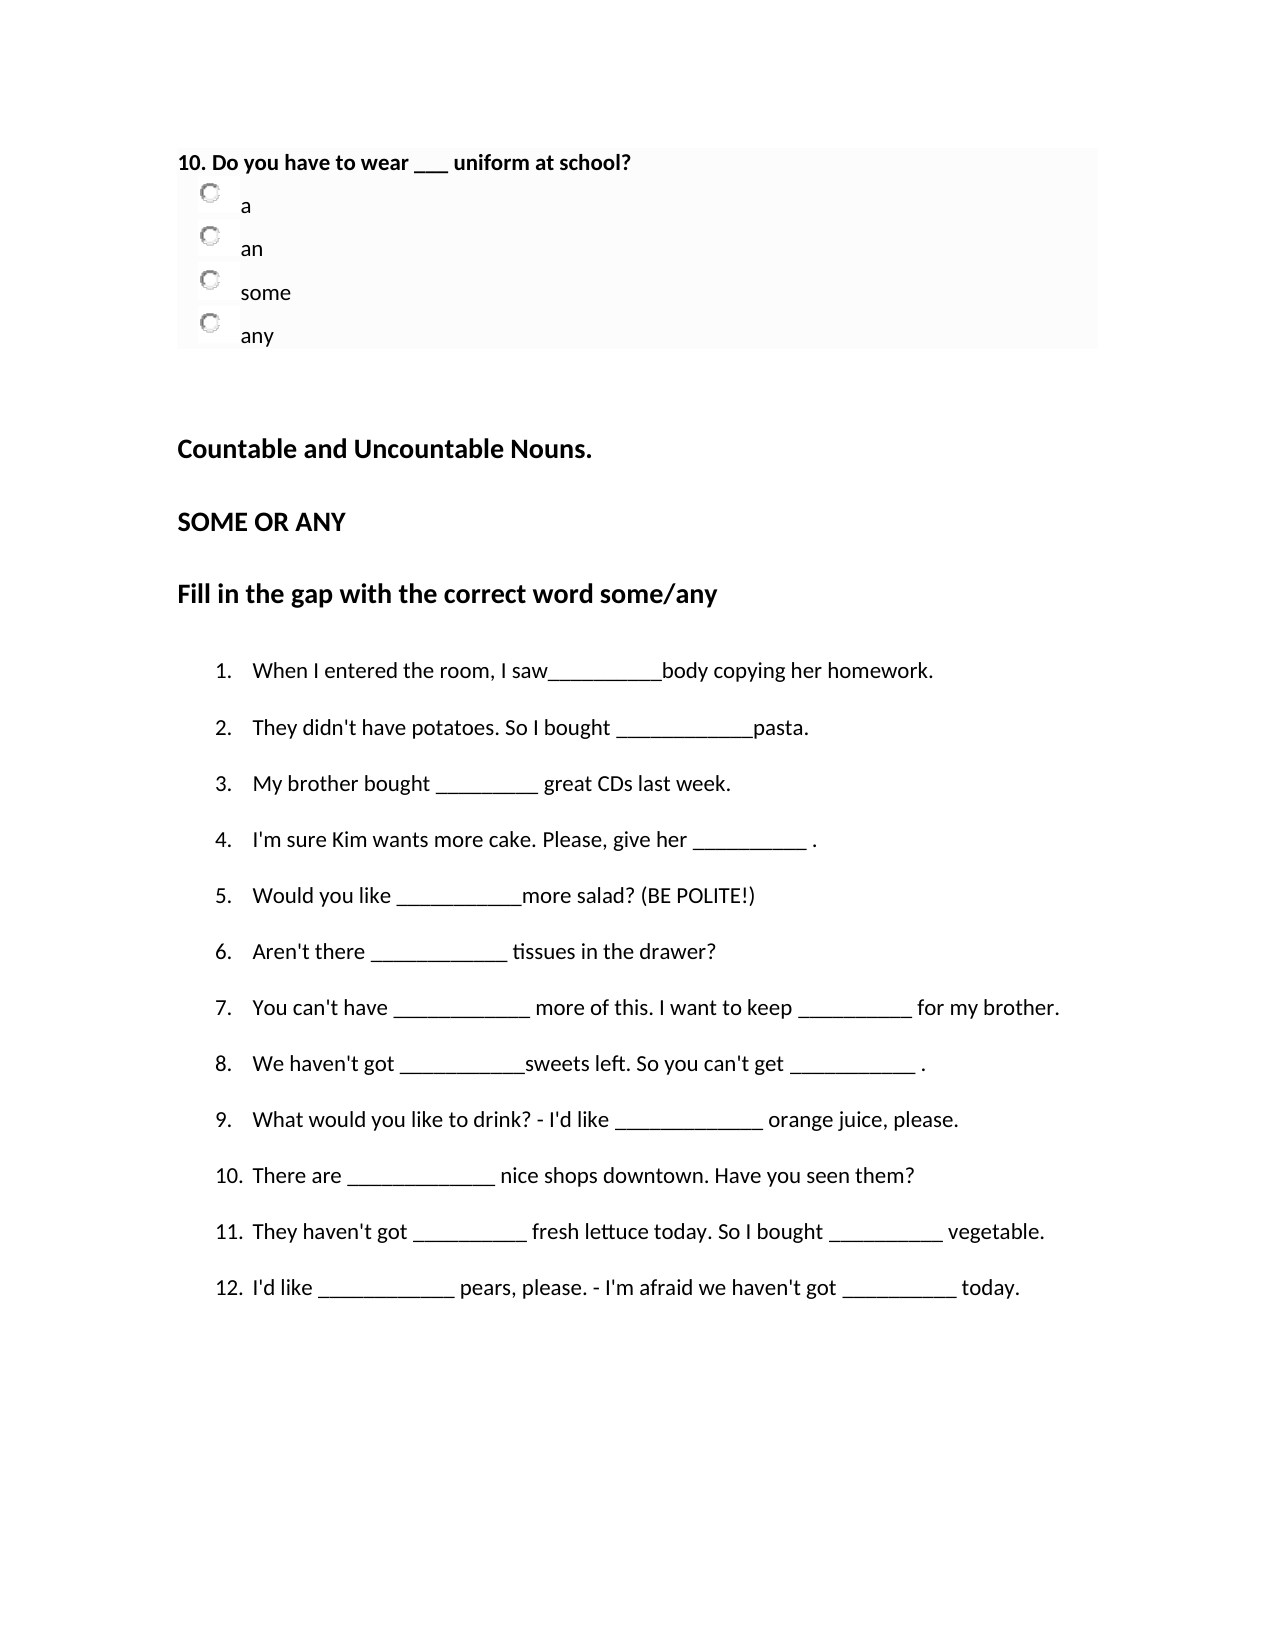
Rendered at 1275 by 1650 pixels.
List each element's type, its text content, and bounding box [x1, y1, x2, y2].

list When I entered the room, I saw__________body copying her homework. [215, 657, 1098, 685]
list I'd like ____________ pears, please. - I'm afraid we haven't got __________ today. [215, 1273, 1098, 1301]
text Countable and Uncountable Nouns. [177, 431, 1098, 466]
text SOME OR ANY [177, 503, 1098, 538]
list What would you like to drink? - I'd like _____________ orange juice, please. [215, 1105, 1098, 1133]
text 10. Do you have to wear ___ uniform at school? a an some any [177, 148, 1098, 349]
list There are _____________ nice shops downtown. Have you seen them? [215, 1161, 1098, 1189]
list They didn't have potatoes. So I bought ____________pasta. [215, 713, 1098, 741]
list My brother bought _________ great CDs last week. [215, 769, 1098, 797]
text Fill in the gap with the correct word some/any [177, 576, 1098, 610]
list Would you like ___________more salad? (BE POLITE!) [215, 881, 1098, 909]
list I'm sure Kim wants more cake. Please, give her __________ . [215, 825, 1098, 853]
list They haven't got __________ fresh lettuce today. So I bought __________ vegetable. [215, 1217, 1098, 1245]
list Aren't there ____________ tissues in the drawer? [215, 937, 1098, 965]
list You can't have ____________ more of this. I want to keep __________ for my brother. [215, 993, 1098, 1021]
list We haven't got ___________sweets left. So you can't get ___________ . [215, 1049, 1098, 1077]
